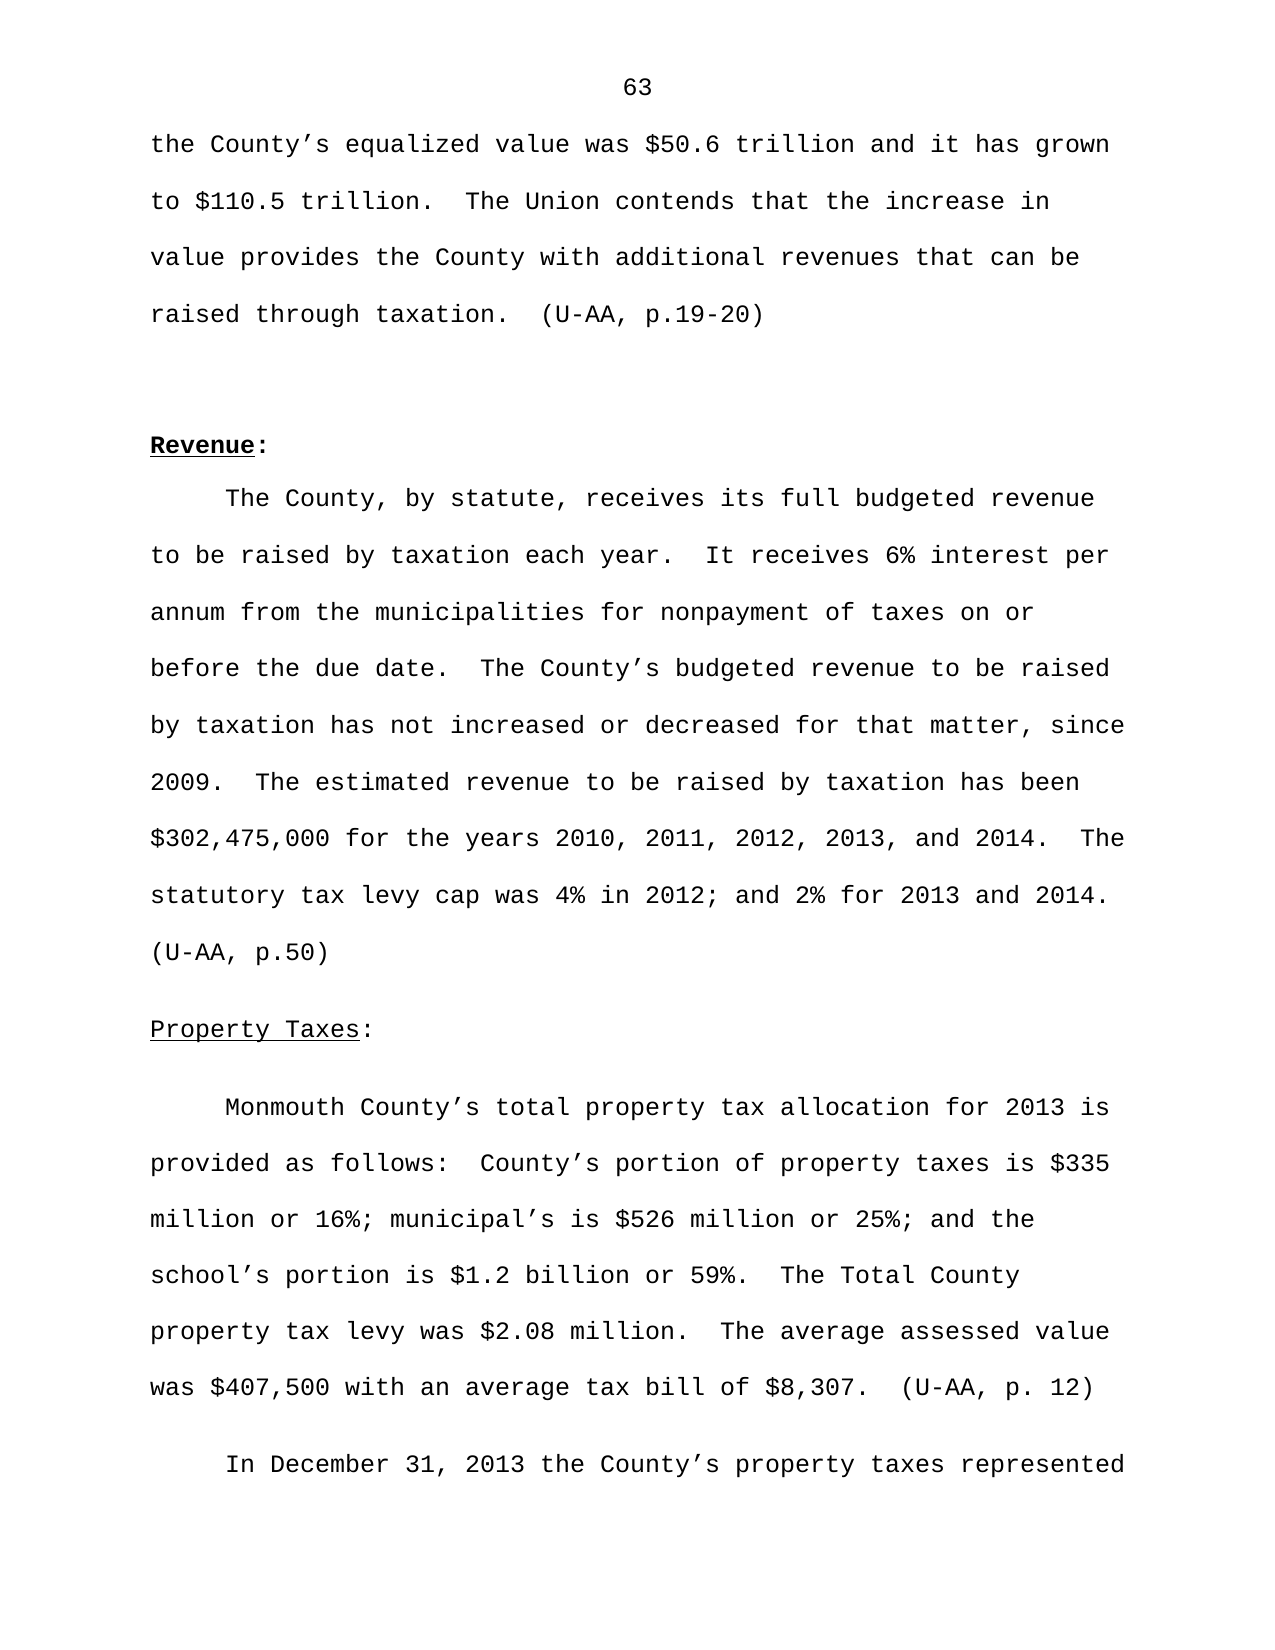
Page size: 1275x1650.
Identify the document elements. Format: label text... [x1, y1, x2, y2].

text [150, 132, 1125, 330]
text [150, 1451, 1134, 1479]
text The County, by statute, receives its full budgeted revenue to be raised by taxation each year. It receives 6% interest per annum from the municipalities for nonpayment of taxes on or before the due date. The County’s budgeted revenue to be raised by taxation has not increased or decreased for that matter, since 2009. The estimated revenue to be raised by taxation has been $302,475,000 for the years 2010, 2011, 2012, 2013, and 2014. The statutory tax levy cap was 4% in 2012; and 2% for 2013 and 2014. (U-AA, p.50) [150, 486, 1125, 967]
text Monmouth County’s total property tax allocation for 2013 is provided as follows: County’s portion of property taxes is $335 million or 16%; municipal’s is $526 million or 25%; and the school’s portion is $1.2 billion or 59%. The Total County property tax levy was $2.08 million. The average assessed value was $407,500 with an average tax bill of $8,307. (U-AA, p. 12) [150, 1094, 1125, 1403]
text Property Taxes: [150, 1017, 1125, 1045]
text Revenue: [150, 432, 1125, 461]
